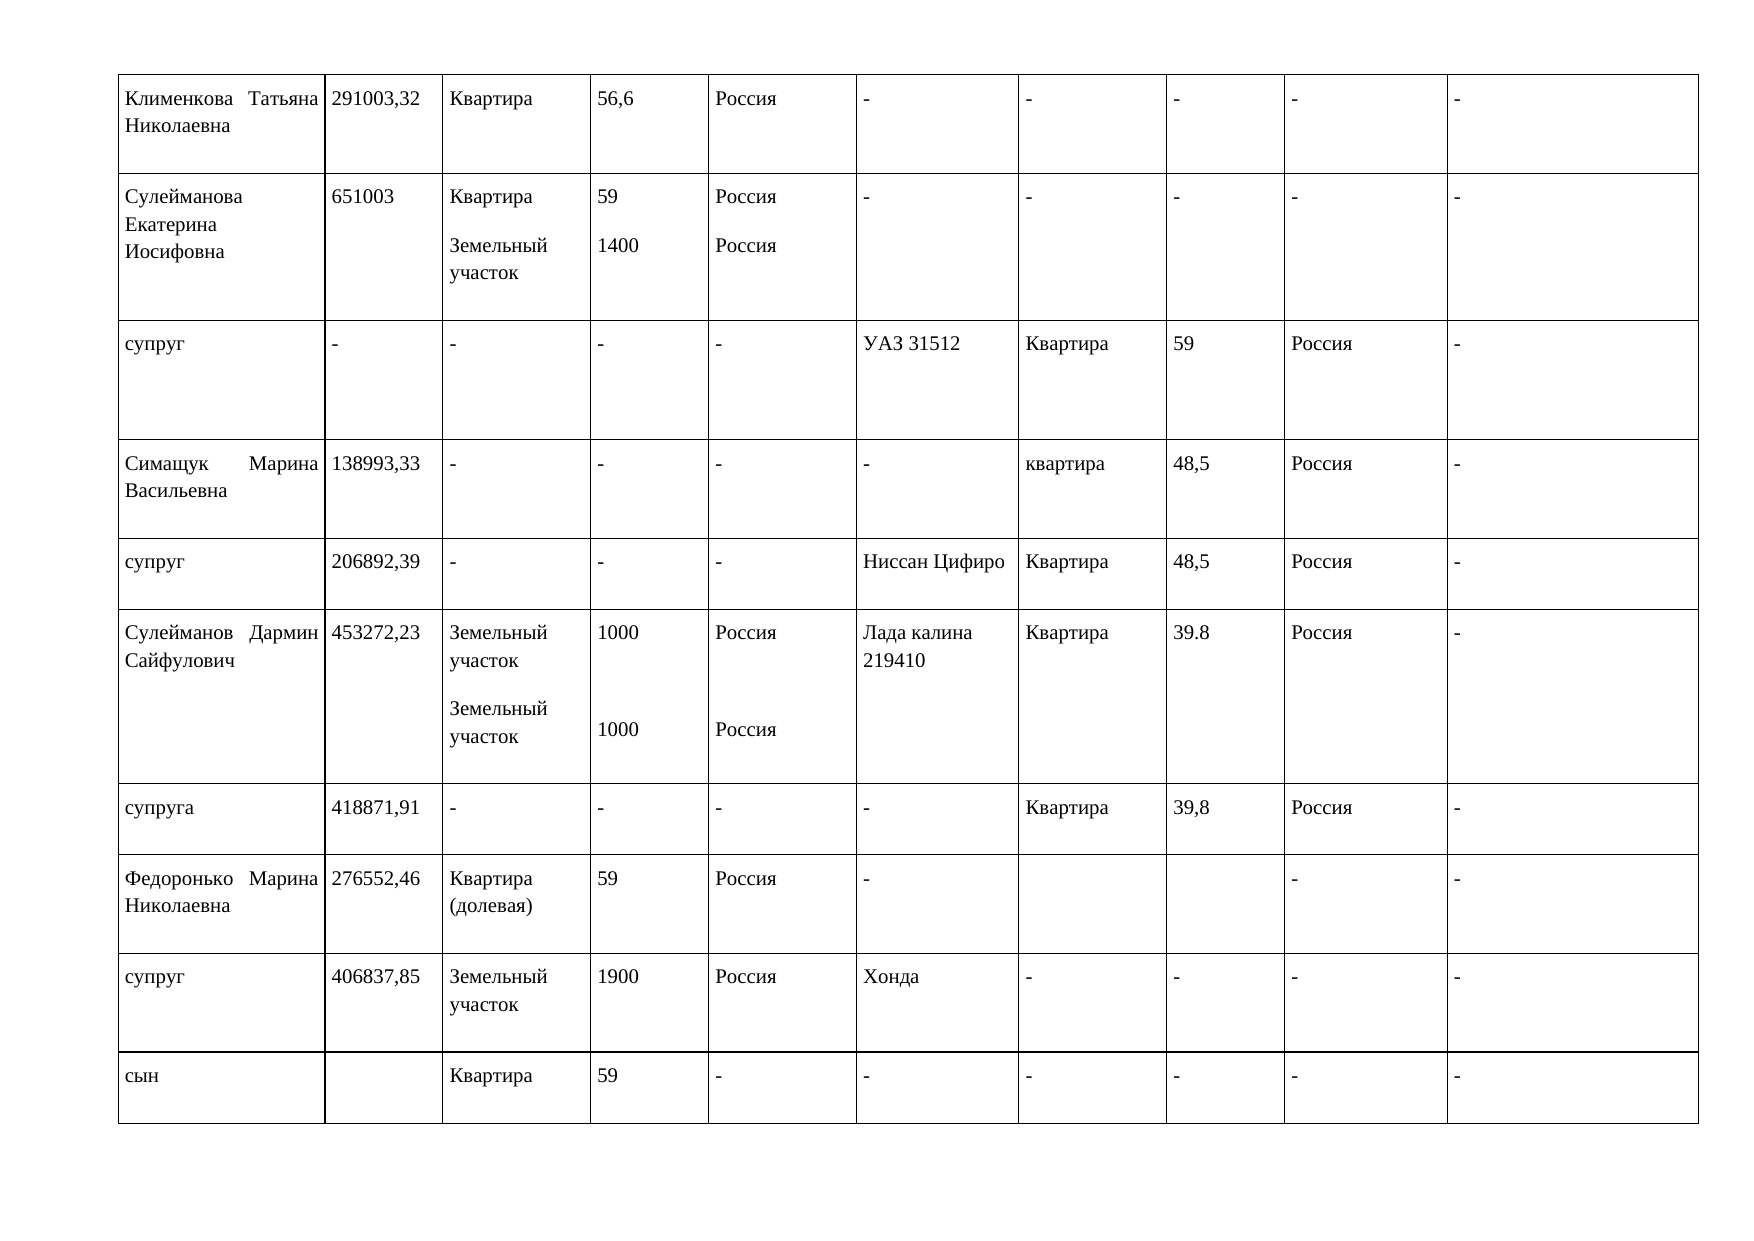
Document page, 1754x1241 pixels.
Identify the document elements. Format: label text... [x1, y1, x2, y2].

table_cell 48,5 [1167, 440, 1284, 537]
table_cell супруг [119, 954, 324, 1051]
table_cell Лада калина 219410 [857, 610, 1018, 783]
table_cell 291003,32 [326, 75, 442, 172]
table_cell 651003 [326, 174, 442, 319]
table_cell Квартира Земельный участок [443, 174, 590, 319]
table_cell Земельный участок Земельный участок [443, 610, 590, 783]
table_cell - [1448, 539, 1698, 608]
table_cell супруг [119, 539, 324, 608]
table_cell - [709, 321, 856, 439]
table_cell [1019, 855, 1166, 953]
table_cell 39,8 [1167, 784, 1284, 854]
table_cell [1167, 855, 1284, 953]
table_cell Россия [1285, 610, 1447, 783]
table_cell - [1285, 75, 1447, 172]
table_cell - [857, 784, 1018, 854]
table_cell 406837,85 [326, 954, 442, 1051]
table_cell Россия [1285, 440, 1447, 537]
table_cell Хонда [857, 954, 1018, 1051]
table_cell 59 1400 [591, 174, 708, 319]
table_cell Ниссан Цифиро [857, 539, 1018, 608]
table_cell - [326, 321, 442, 439]
table_cell - [857, 440, 1018, 537]
table_cell Россия [709, 855, 856, 953]
table_cell - [709, 784, 856, 854]
table_cell 1900 [591, 954, 708, 1051]
table_cell Квартира (долевая) [443, 855, 590, 953]
table_cell Сулейманов Дармин Сайфулович [119, 610, 324, 783]
table_cell - [1019, 75, 1166, 172]
table_cell - [1285, 1053, 1447, 1122]
table_cell Квартира [1019, 784, 1166, 854]
table_cell 59 [591, 855, 708, 953]
table_cell - [1167, 954, 1284, 1051]
table_cell 206892,39 [326, 539, 442, 608]
table_cell Россия [1285, 539, 1447, 608]
table_cell Россия Россия [709, 610, 856, 783]
table_cell Россия [709, 75, 856, 172]
table_cell 418871,91 [326, 784, 442, 854]
table_cell - [1448, 75, 1698, 172]
table_cell - [1448, 954, 1698, 1051]
table_cell Россия Россия [709, 174, 856, 319]
table_cell - [857, 1053, 1018, 1122]
table_cell 59 [591, 1053, 708, 1122]
table_cell УАЗ 31512 [857, 321, 1018, 439]
table_cell Земельный участок [443, 954, 590, 1051]
table_cell Клименкова Татьяна Николаевна [119, 75, 324, 172]
table_cell - [709, 539, 856, 608]
table_cell - [1285, 954, 1447, 1051]
table_cell 48,5 [1167, 539, 1284, 608]
table_cell - [1448, 321, 1698, 439]
table_cell - [1019, 174, 1166, 319]
table_cell - [1448, 610, 1698, 783]
table_cell Квартира [1019, 539, 1166, 608]
table_cell супруга [119, 784, 324, 854]
table_cell - [591, 539, 708, 608]
table_cell 138993,33 [326, 440, 442, 537]
table_cell сын [119, 1053, 324, 1122]
table_cell - [709, 1053, 856, 1122]
table_cell - [1019, 954, 1166, 1051]
table_cell - [1448, 174, 1698, 319]
table_cell квартира [1019, 440, 1166, 537]
table_cell Квартира [1019, 610, 1166, 783]
table_cell - [1167, 1053, 1284, 1122]
table_cell - [591, 440, 708, 537]
table_cell Квартира [1019, 321, 1166, 439]
table_cell - [1285, 855, 1447, 953]
table_cell Квартира (долевая) [443, 1053, 590, 1122]
table_cell Россия [1285, 784, 1447, 854]
table_cell 1000 1000 [591, 610, 708, 783]
table_cell Симащук Марина Васильевна [119, 440, 324, 537]
table_cell - [1285, 174, 1447, 319]
table_cell 59 [1167, 321, 1284, 439]
table_cell Россия [1285, 321, 1447, 439]
table_cell - [443, 440, 590, 537]
table_cell 56,6 [591, 75, 708, 172]
table_cell - [591, 321, 708, 439]
table_cell - [709, 440, 856, 537]
table_cell - [857, 75, 1018, 172]
table_cell - [857, 855, 1018, 953]
table_cell - [857, 174, 1018, 319]
table_cell - [1167, 174, 1284, 319]
table_cell 453272,23 [326, 610, 442, 783]
table_cell - [591, 784, 708, 854]
table_cell [326, 1053, 442, 1122]
table_cell 276552,46 [326, 855, 442, 953]
table_cell - [443, 321, 590, 439]
table_cell - [1019, 1053, 1166, 1122]
table_cell Федоронько Марина Николаевна [119, 855, 324, 953]
table_cell - [1448, 784, 1698, 854]
table_cell - [443, 784, 590, 854]
table_cell Квартира [443, 75, 590, 172]
table_cell Сулейманова Екатерина Иосифовна [119, 174, 324, 319]
table_cell - [1448, 440, 1698, 537]
table_cell - [1448, 1053, 1698, 1122]
table_cell - [443, 539, 590, 608]
table_cell - [1448, 855, 1698, 953]
table_cell - [1167, 75, 1284, 172]
table_cell 39.8 [1167, 610, 1284, 783]
table_cell Россия [709, 954, 856, 1051]
table_cell супруг [119, 321, 324, 439]
